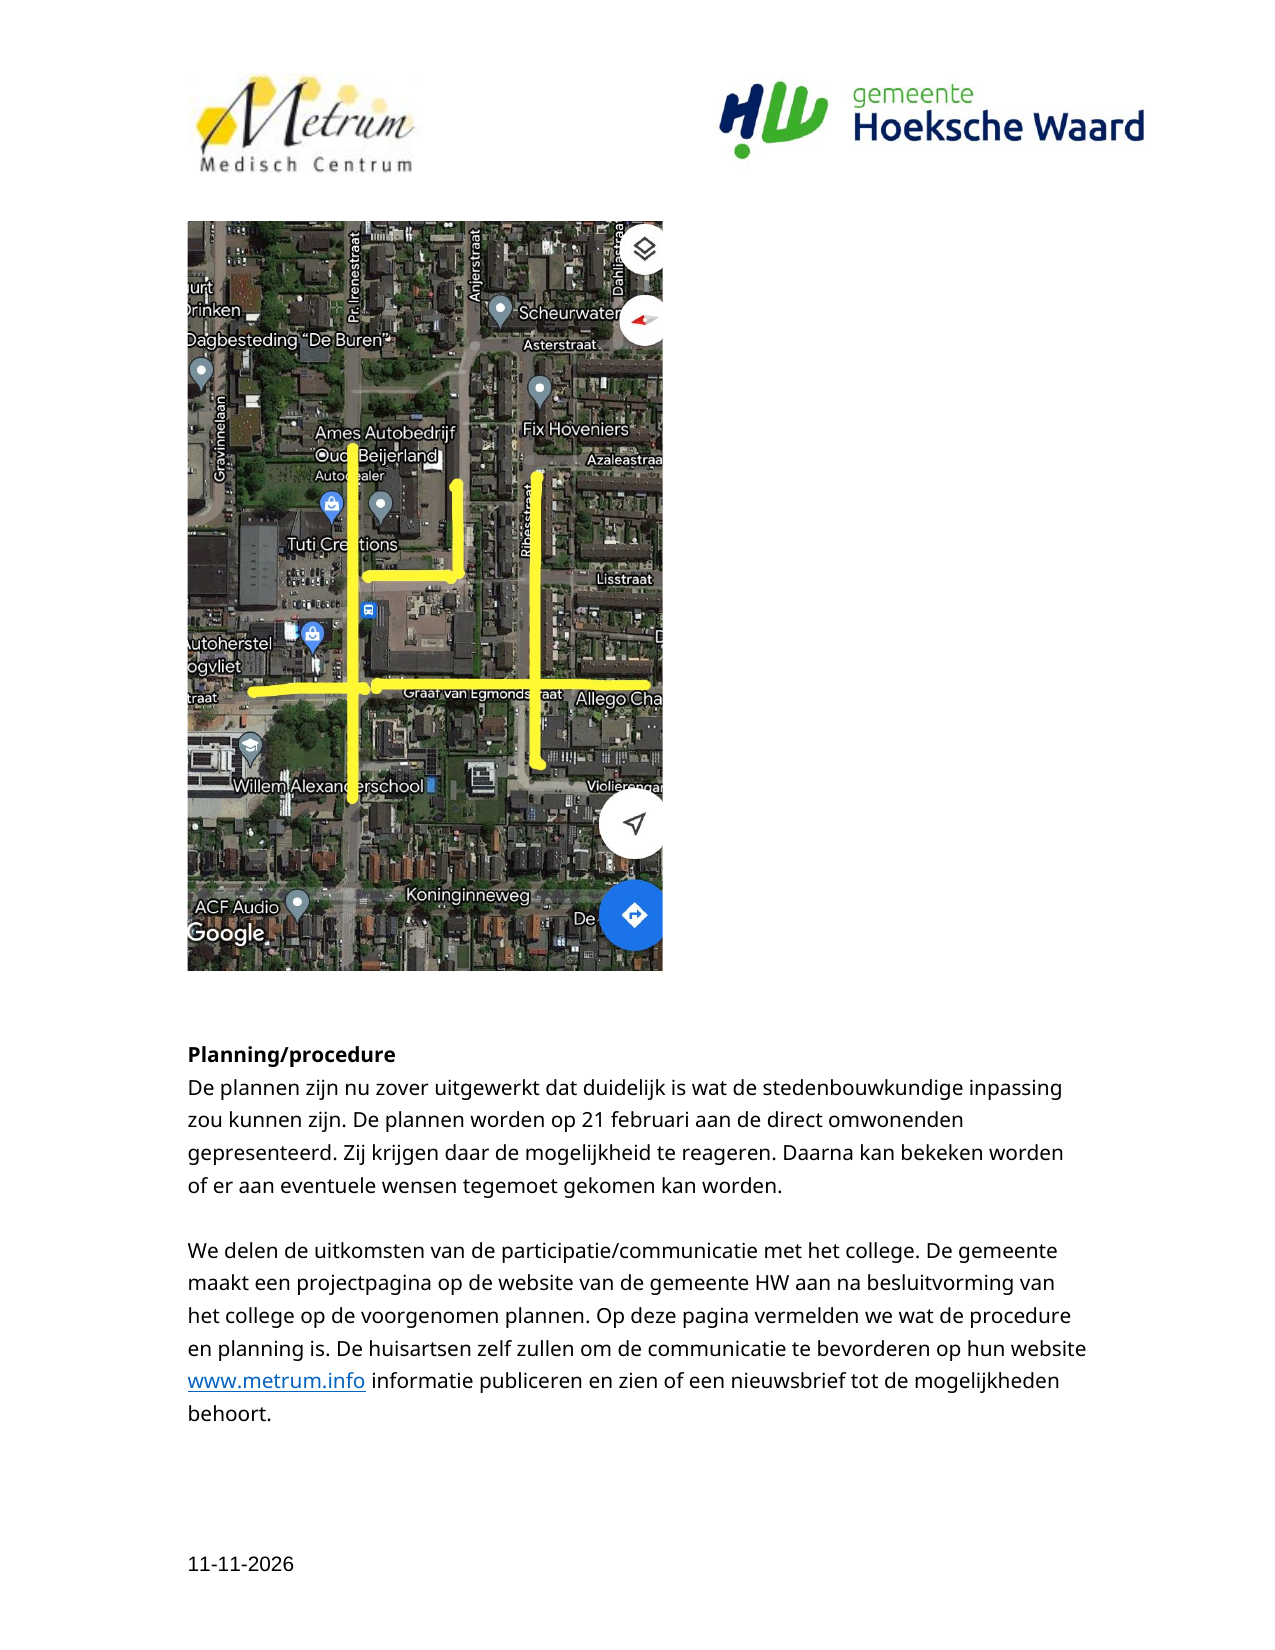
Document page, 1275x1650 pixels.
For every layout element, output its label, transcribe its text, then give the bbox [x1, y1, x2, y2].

picture [679, 28, 1183, 190]
picture [187, 73, 424, 176]
picture [187, 221, 663, 972]
text Planning/procedure [187, 1040, 1087, 1069]
text We delen de uitkomsten van de participatie/communicatie met het college. De gemeente maakt een projectpagina op de website van de gemeente HW aan na besluitvorming van het college op de voorgenomen plannen. Op deze pagina vermelden we wat de procedure en planning is. De huisartsen zelf zullen om de communicatie te bevorderen op hun website www.metrum.info informatie publiceren en zien of een nieuwsbrief tot de mogelijkheden behoort. [187, 1236, 1087, 1427]
text De plannen zijn nu zover uitgewerkt dat duidelijk is wat de stedenbouwkundige inpassing zou kunnen zijn. De plannen worden op 21 februari aan de direct omwonenden gepresenteerd. Zij krijgen daar de mogelijkheid te reageren. Daarna kan bekeken worden of er aan eventuele wensen tegemoet gekomen kan worden. [187, 1073, 1087, 1199]
